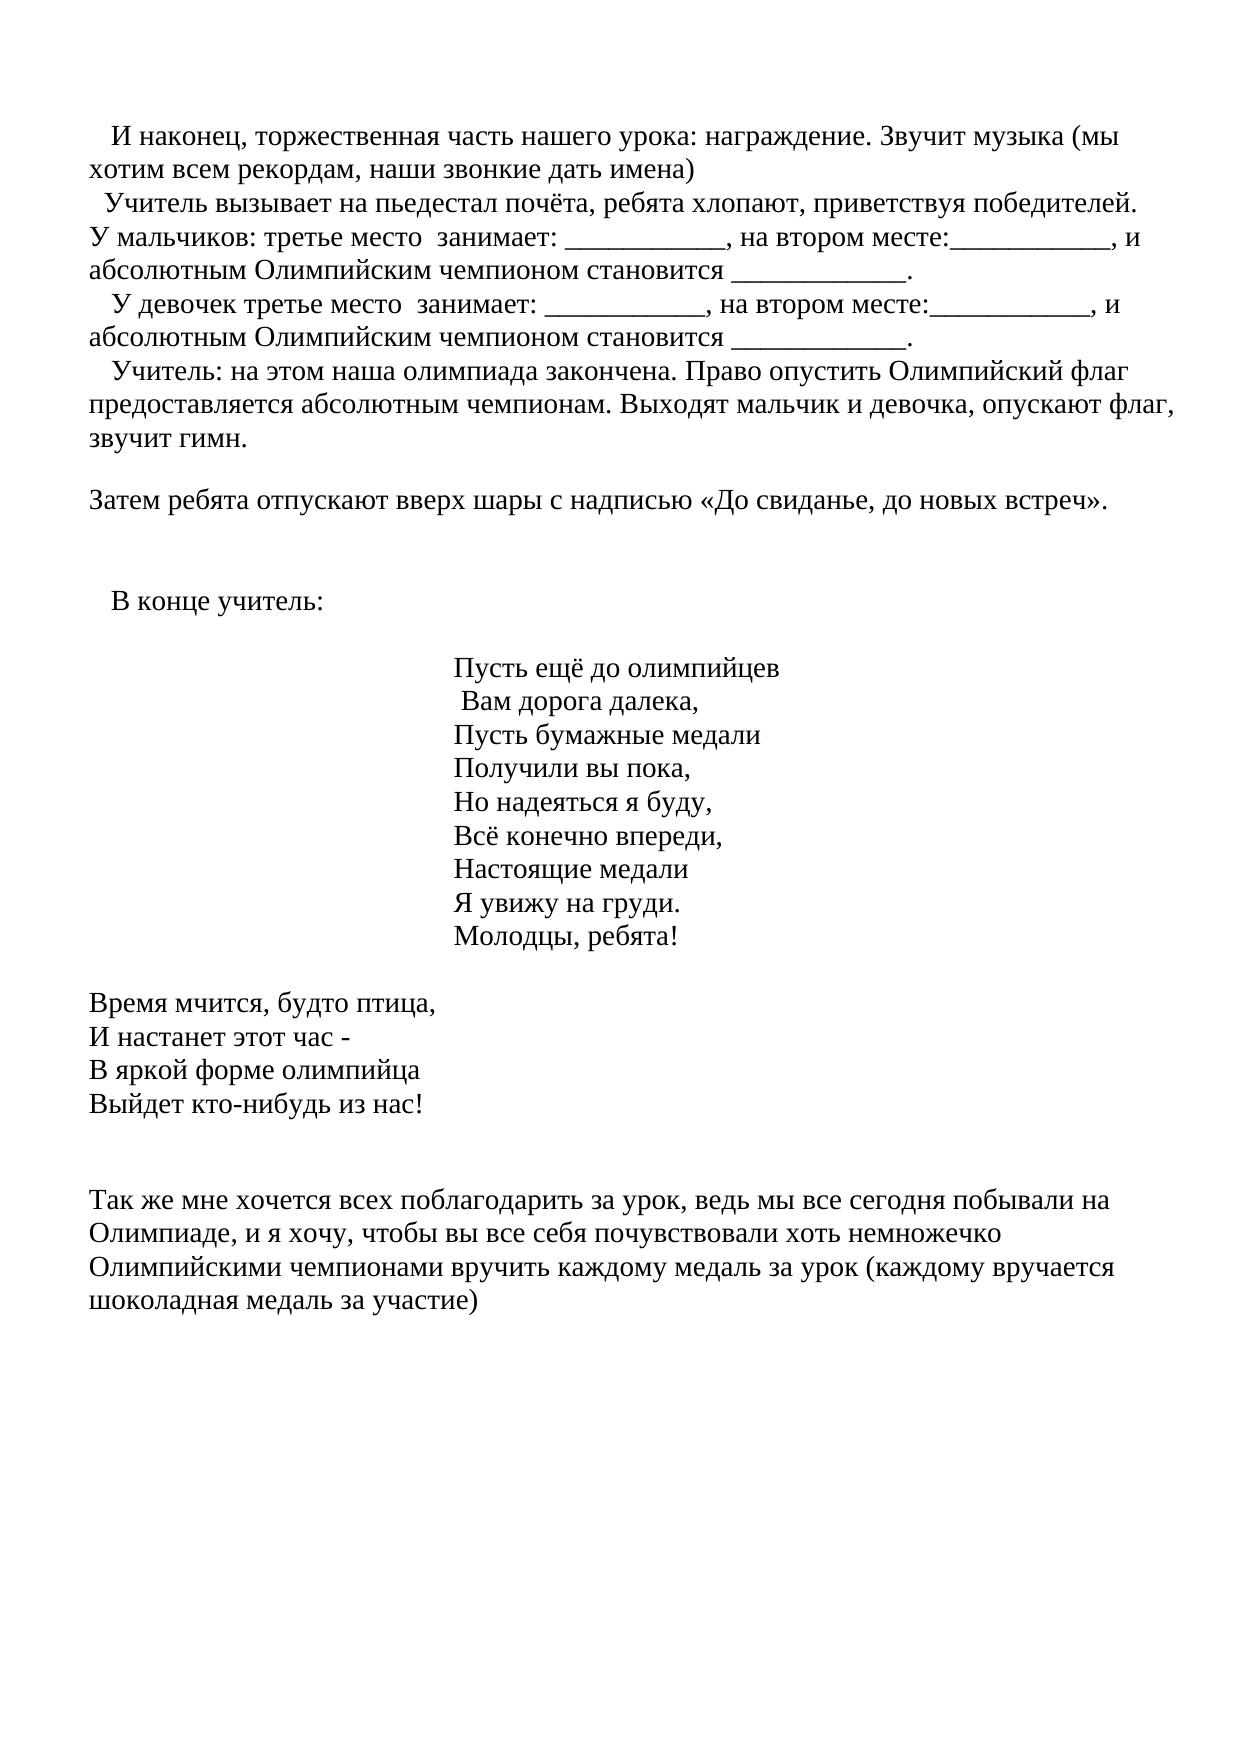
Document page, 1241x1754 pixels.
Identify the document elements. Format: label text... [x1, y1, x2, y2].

text Время мчится, будто птица, [89, 985, 1181, 1019]
text Учитель вызывает на пьедестал почёта, ребята хлопают, приветствуя победителей. [89, 185, 1181, 219]
text Я увижу на груди. [89, 885, 1181, 918]
text У девочек третье место занимает: ___________, на втором месте:___________, и абсолютным Олимпийским чемпионом становится ____________. [89, 286, 1181, 353]
text Всё конечно впереди, [89, 818, 1181, 851]
text Вам дорога далека, [89, 683, 1181, 717]
text В яркой форме олимпийца [89, 1052, 1181, 1086]
text Затем ребята отпускают вверх шары с надписью «До свиданье, до новых встреч». [89, 482, 1181, 516]
text Но надеяться я буду, [89, 784, 1181, 818]
text Молодцы, ребята! [89, 918, 1181, 952]
text И наконец, торжественная часть нашего урока: награждение. Звучит музыка (мы хотим всем рекордам, наши звонкие дать имена) [89, 118, 1181, 185]
text Учитель: на этом наша олимпиада закончена. Право опустить Олимпийский флаг предоставляется абсолютным чемпионам. Выходят мальчик и девочка, опускают флаг, звучит гимн. [89, 353, 1181, 453]
text Выйдет кто-нибудь из нас! [89, 1086, 1181, 1119]
text Настоящие медали [89, 851, 1181, 885]
text В конце учитель: [89, 583, 1181, 616]
text Пусть бумажные медали [89, 717, 1181, 751]
text У мальчиков: третье место занимает: ___________, на втором месте:___________, и абсолютным Олимпийским чемпионом становится ____________. [89, 219, 1181, 286]
text Получили вы пока, [89, 751, 1181, 784]
text И настанет этот час - [89, 1019, 1181, 1052]
text Так же мне хочется всех поблагодарить за урок, ведь мы все сегодня побывали на Олимпиаде, и я хочу, чтобы вы все себя почувствовали хоть немножечко Олимпийскими чемпионами вручить каждому медаль за урок (каждому вручается шоколадная медаль за участие) [89, 1182, 1181, 1316]
text Пусть ещё до олимпийцев [89, 650, 1181, 683]
